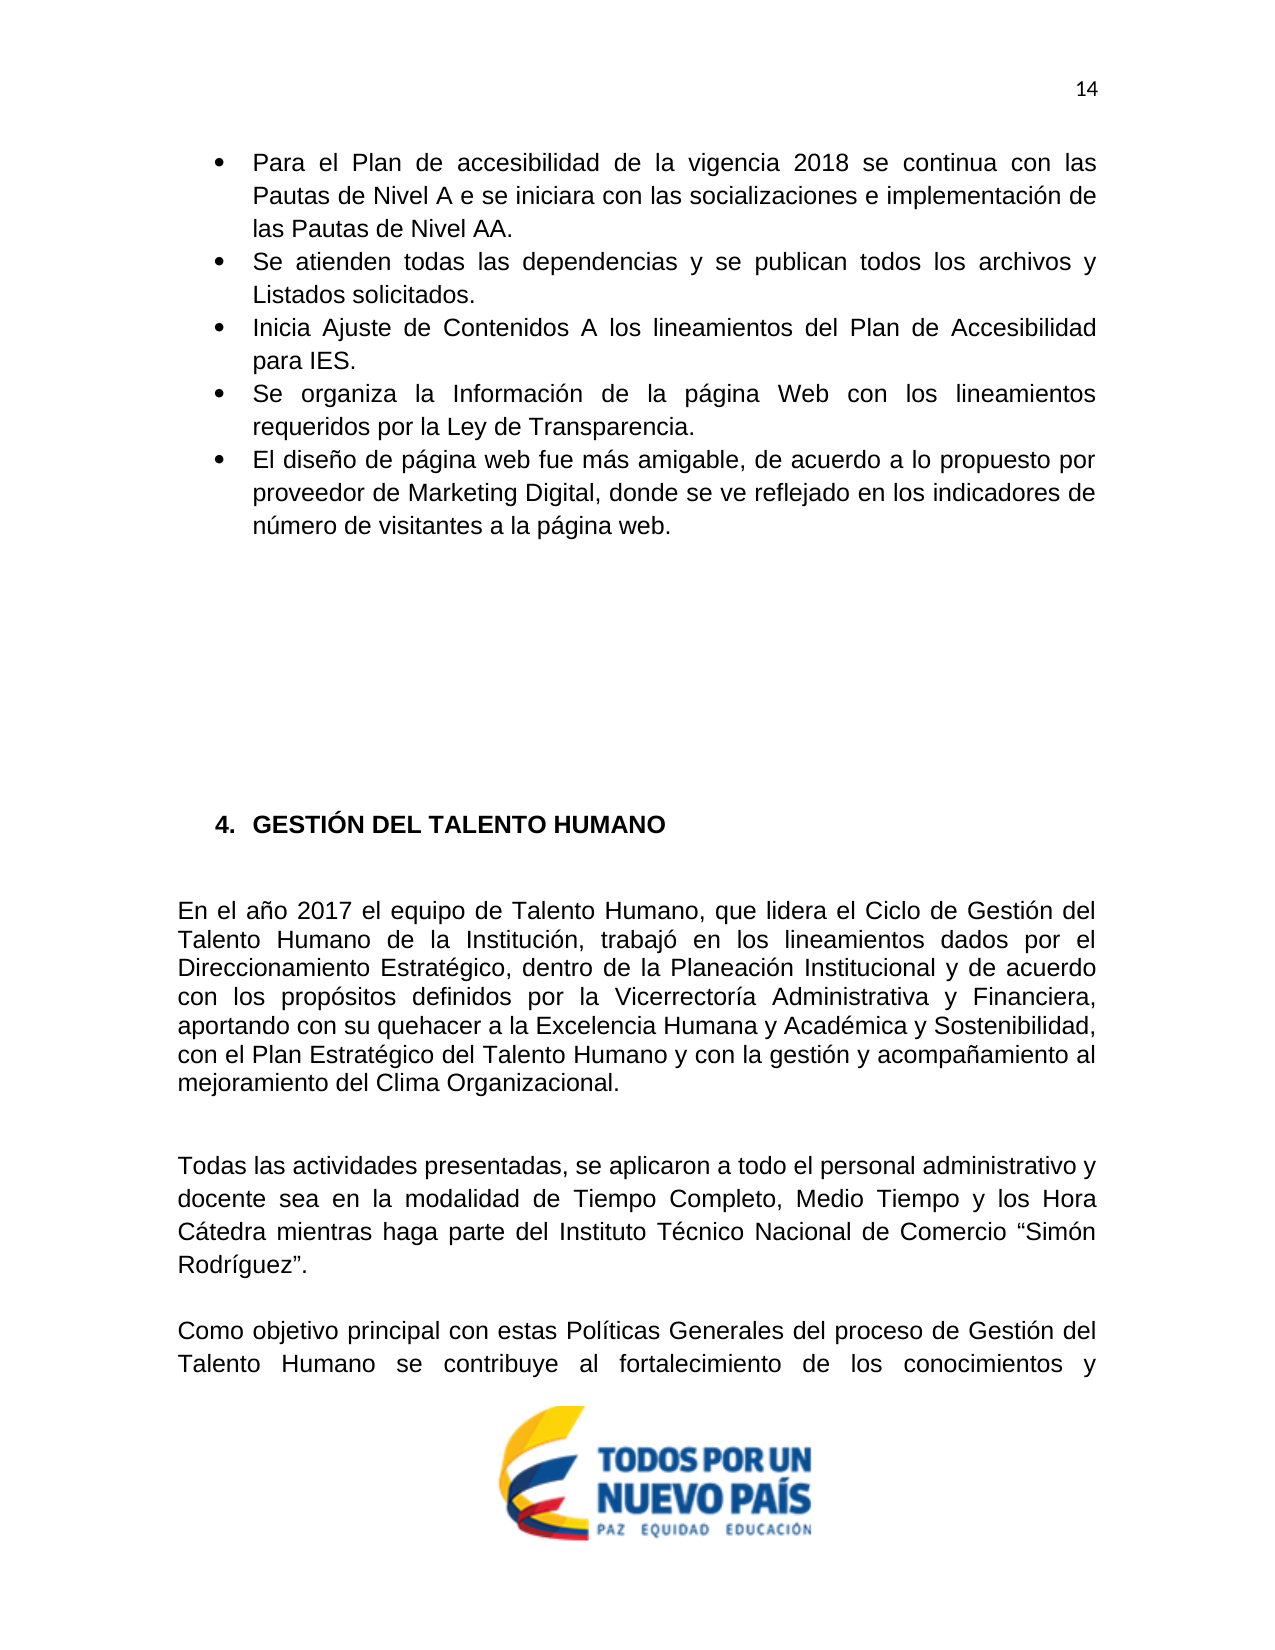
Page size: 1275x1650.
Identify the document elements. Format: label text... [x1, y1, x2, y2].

picture [456, 1406, 819, 1577]
list Se organiza la Información de la página Web con los lineamientos requeridos por la Ley de Transparencia. [215, 379, 1098, 441]
subtitle GESTIÓN DEL TALENTO HUMANO [215, 810, 1098, 838]
list Inicia Ajuste de Contenidos A los lineamientos del Plan de Accesibilidad para IES. [215, 313, 1098, 375]
list Para el Plan de accesibilidad de la vigencia 2018 se continua con las Pautas de Nivel A e se iniciara con las socializaciones e implementación de las Pautas de Nivel AA. [215, 148, 1098, 242]
list El diseño de página web fue más amigable, de acuerdo a lo propuesto por proveedor de Marketing Digital, donde se ve reflejado en los indicadores de número de visitantes a la página web. [215, 445, 1098, 540]
text Todas las actividades presentadas, se aplicaron a todo el personal administrativo y docente sea en la modalidad de Tiempo Completo, Medio Tiempo y los Hora Cátedra mientras haga parte del Instituto Técnico Nacional de Comercio “Simón Rodríguez”. [177, 1151, 1098, 1279]
list Se atienden todas las dependencias y se publican todos los archivos y Listados solicitados. [215, 247, 1098, 309]
text En el año 2017 el equipo de Talento Humano, que lidera el Ciclo de Gestión del Talento Humano de la Institución, trabajó en los lineamientos dados por el Direccionamiento Estratégico, dentro de la Planeación Institucional y de acuerdo con los propósitos definidos por la Vicerrectoría Administrativa y Financiera, aportando con su quehacer a la Excelencia Humana y Académica y Sostenibilidad, con el Plan Estratégico del Talento Humano y con la gestión y acompañamiento al mejoramiento del Clima Organizacional. [177, 896, 1098, 1097]
